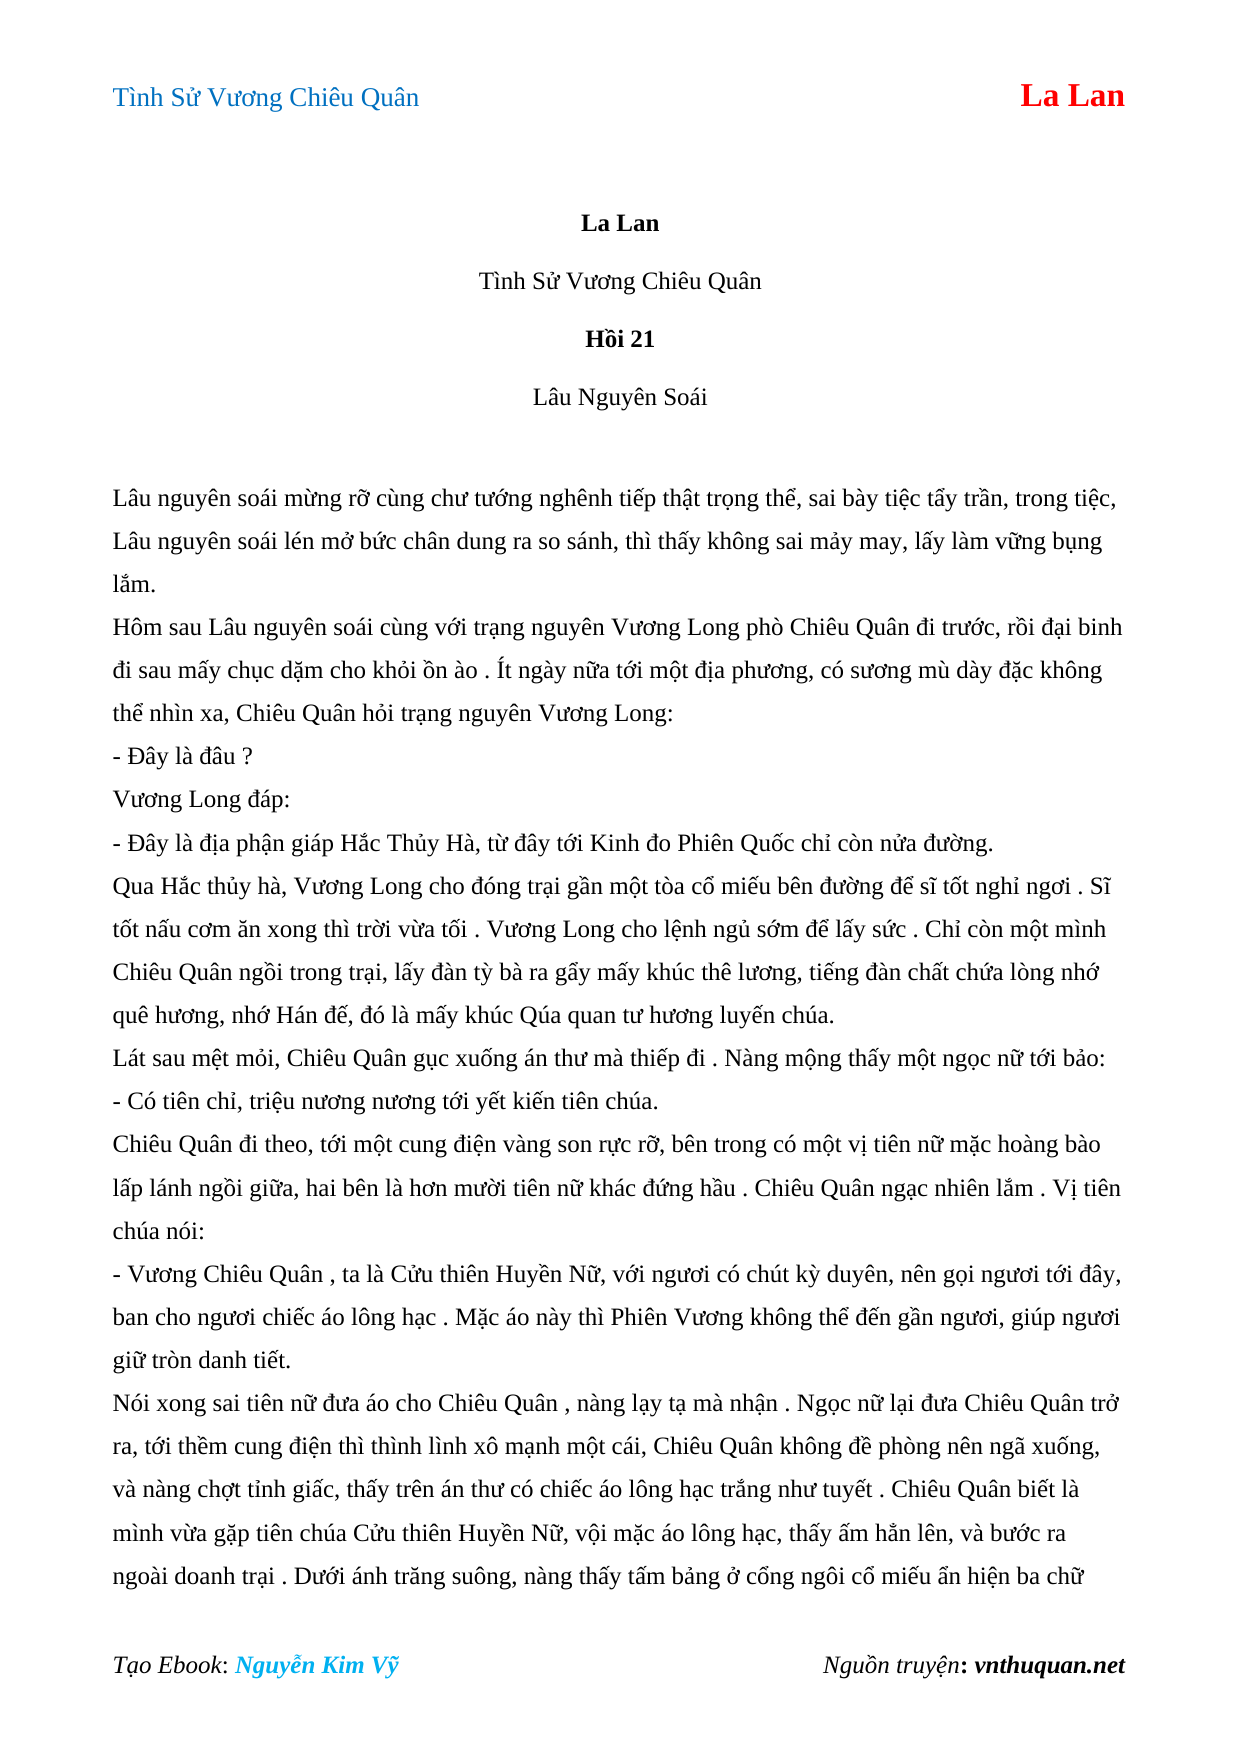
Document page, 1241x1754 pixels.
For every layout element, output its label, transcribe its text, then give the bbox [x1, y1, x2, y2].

text Tình Sử Vương Chiêu Quân [112, 266, 1128, 294]
text Hồi 21 [112, 324, 1128, 352]
text Lâu Nguyên Soái [112, 382, 1128, 410]
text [112, 439, 1128, 1589]
text La Lan [112, 208, 1128, 237]
